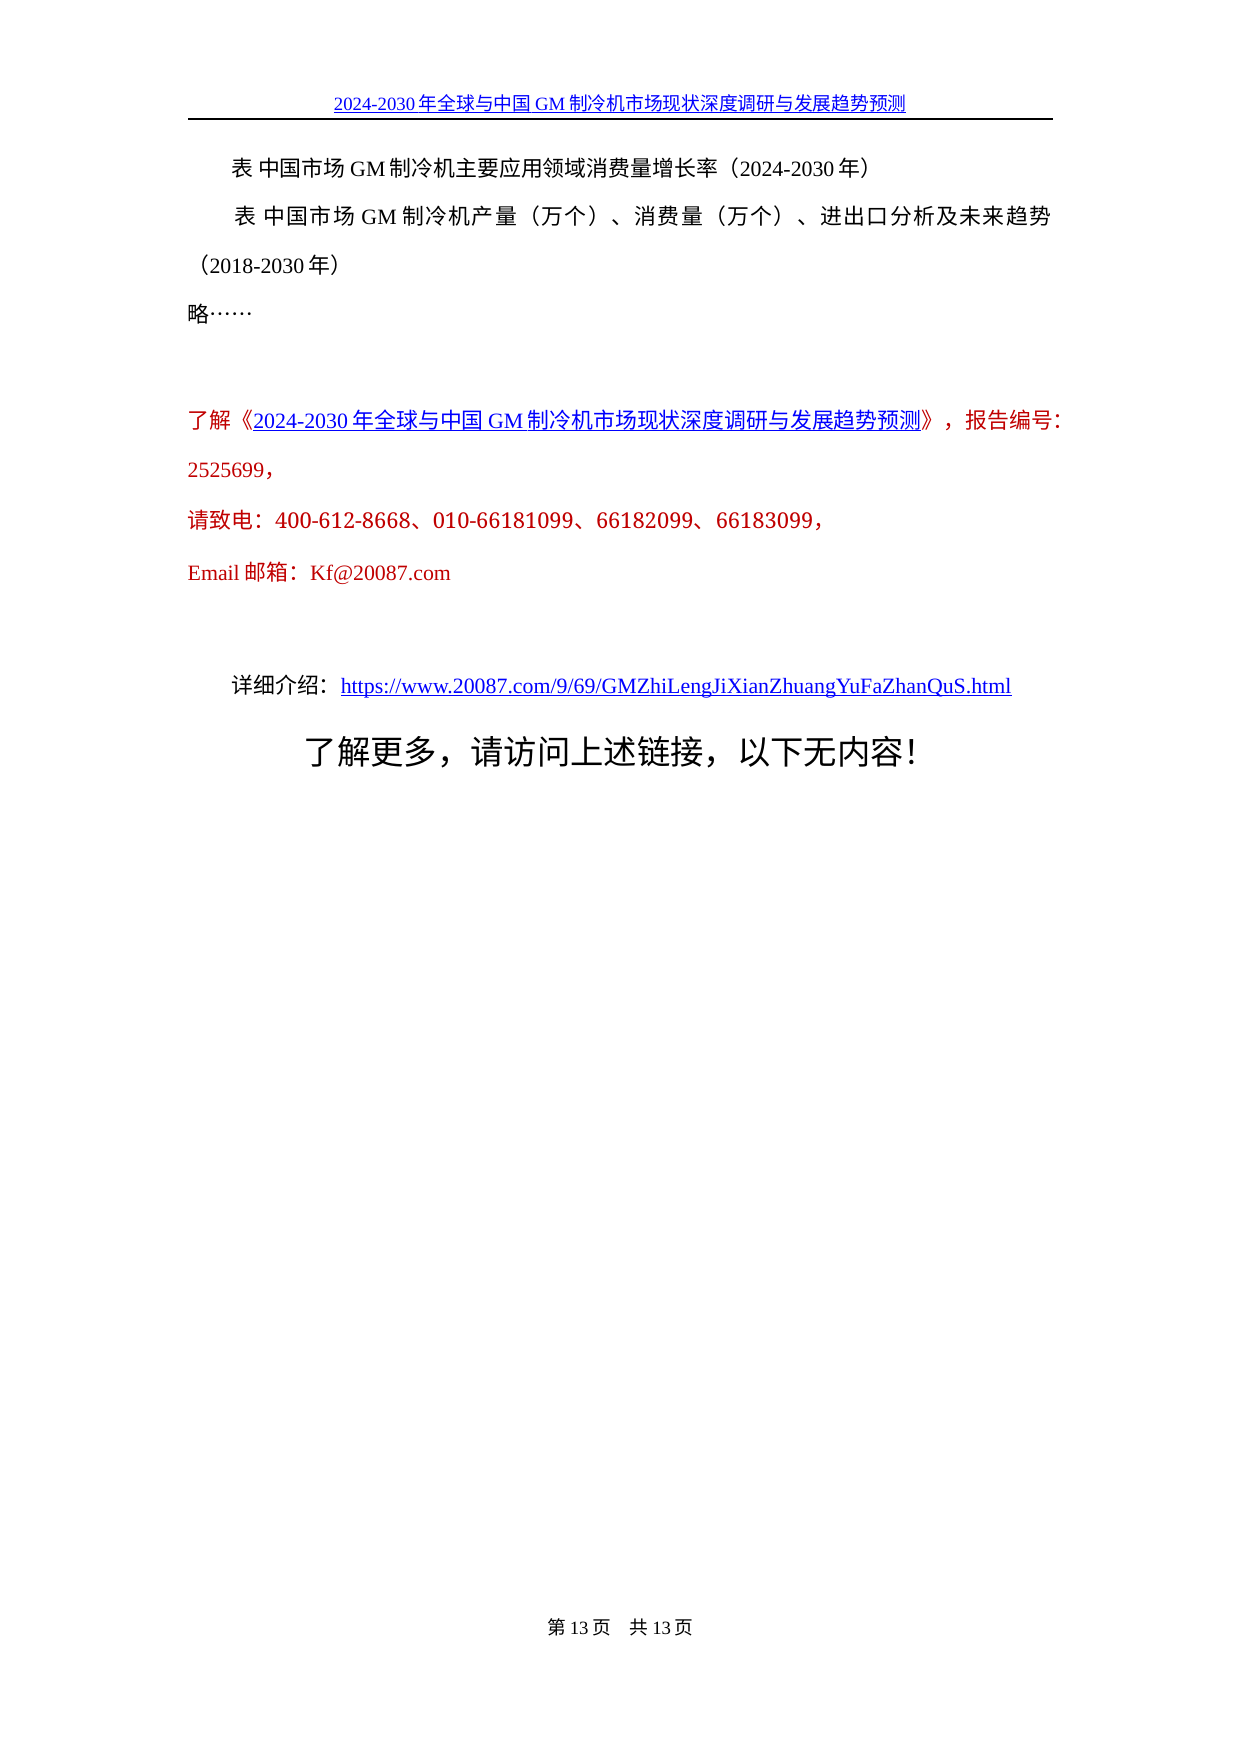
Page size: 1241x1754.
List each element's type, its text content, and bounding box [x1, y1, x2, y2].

text 详细介绍：https://www.20087.com/9/69/GMZhiLengJiXianZhuangYuFaZhanQuS.html [187, 668, 1053, 700]
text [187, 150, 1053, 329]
text 了解《2024-2030年全球与中国GM制冷机市场现状深度调研与发展趋势预测》，报告编号：2525699， [187, 403, 1053, 484]
text Email邮箱：Kf@20087.com [187, 555, 1053, 587]
text 请致电：400-612-8668、010-66181099、66182099、66183099， [187, 503, 1053, 536]
title 了解更多，请访问上述链接，以下无内容！ [187, 718, 1053, 783]
